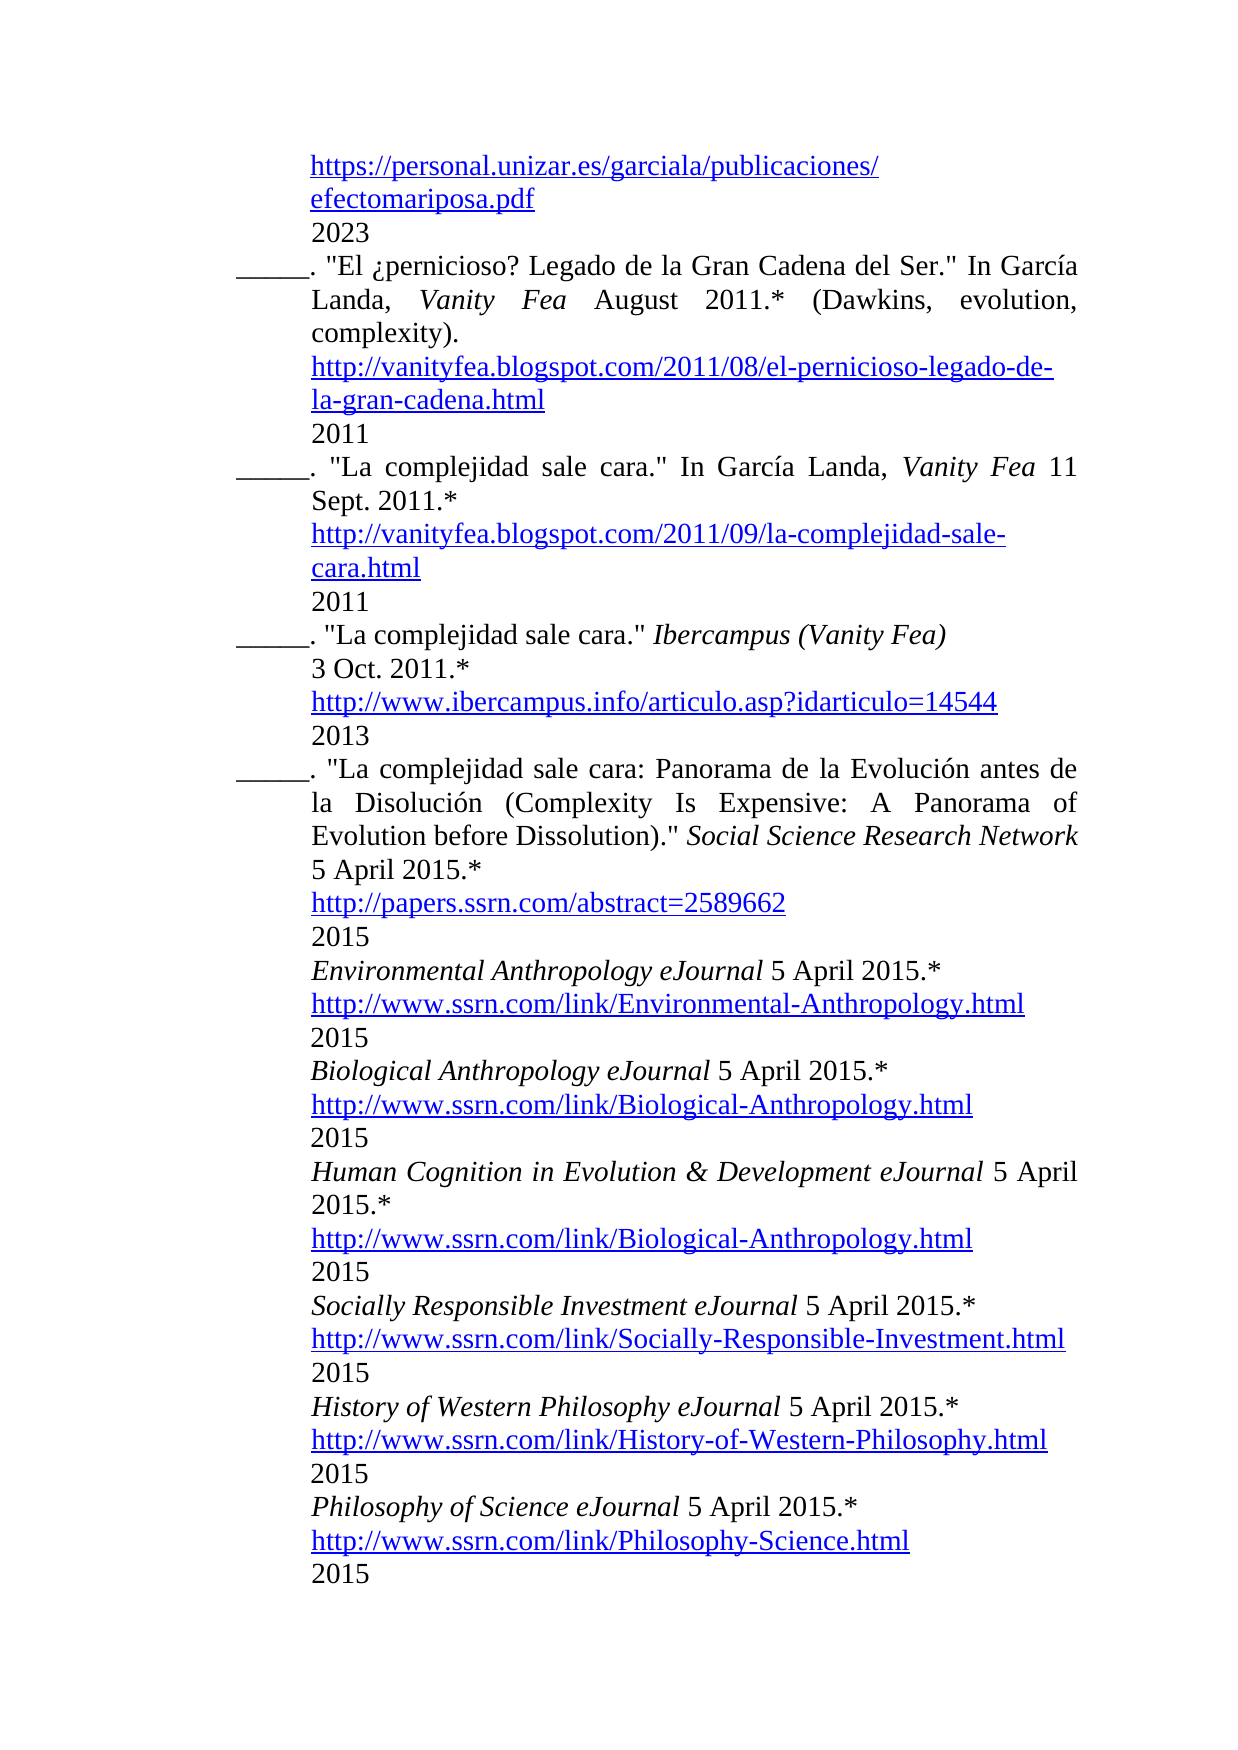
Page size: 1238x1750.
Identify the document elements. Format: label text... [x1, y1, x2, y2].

text 2011 [236, 416, 1078, 449]
text 2015 [236, 1254, 1078, 1288]
text http://papers.ssrn.com/abstract=2589662 [236, 886, 1078, 919]
text http://www.ssrn.com/link/Socially-Responsible-Investment.html [236, 1322, 1078, 1355]
text 2013 [236, 718, 1078, 751]
text 2023 [236, 215, 1078, 248]
text 2015 [236, 1120, 1078, 1154]
text http://www.ssrn.com/link/Biological-Anthropology.html [236, 1221, 1078, 1254]
text 2011 [236, 584, 1078, 617]
text 2015 [236, 1556, 1078, 1590]
text https://personal.unizar.es/garciala/publicaciones/efectomariposa.pdf [310, 148, 1078, 215]
text _____. "La complejidad sale cara: Panorama de la Evolución antes de la Disolución (Complexity Is Expensive: A Panorama of Evolution before Dissolution)." Social Science Research Network 5 April 2015.* [236, 751, 1078, 886]
text http://www.ibercampus.info/articulo.asp?idarticulo=14544 [236, 684, 1078, 718]
text 2015 [236, 1355, 1078, 1389]
text http://www.ssrn.com/link/History-of-Western-Philosophy.html [236, 1422, 1078, 1456]
text http://www.ssrn.com/link/Biological-Anthropology.html [236, 1087, 1078, 1120]
text History of Western Philosophy eJournal 5 April 2015.* [236, 1389, 1078, 1422]
text 2015 [236, 1020, 1078, 1053]
text 2015 [236, 919, 1078, 953]
text _____. "La complejidad sale cara." Ibercampus (Vanity Fea) [236, 617, 1078, 651]
text Human Cognition in Evolution & Development eJournal 5 April 2015.* [236, 1154, 1078, 1221]
text http://vanityfea.blogspot.com/2011/08/el-pernicioso-legado-de-la-gran-cadena.html [236, 349, 1078, 416]
text 2015 [236, 1456, 1078, 1489]
text 3 Oct. 2011.* [236, 651, 1078, 684]
text Philosophy of Science eJournal 5 April 2015.* [236, 1489, 1078, 1523]
text http://www.ssrn.com/link/Philosophy-Science.html [236, 1523, 1078, 1556]
text Socially Responsible Investment eJournal 5 April 2015.* [236, 1288, 1078, 1322]
text Biological Anthropology eJournal 5 April 2015.* [236, 1053, 1078, 1087]
text _____. "El ¿pernicioso? Legado de la Gran Cadena del Ser." In García Landa, Vanity Fea August 2011.* (Dawkins, evolution, complexity). [236, 248, 1078, 349]
text _____. "La complejidad sale cara." In García Landa, Vanity Fea 11 Sept. 2011.* [236, 449, 1078, 517]
text Environmental Anthropology eJournal 5 April 2015.* [236, 953, 1078, 986]
text http://vanityfea.blogspot.com/2011/09/la-complejidad-sale-cara.html [236, 517, 1078, 584]
text http://www.ssrn.com/link/Environmental-Anthropology.html [236, 986, 1078, 1020]
